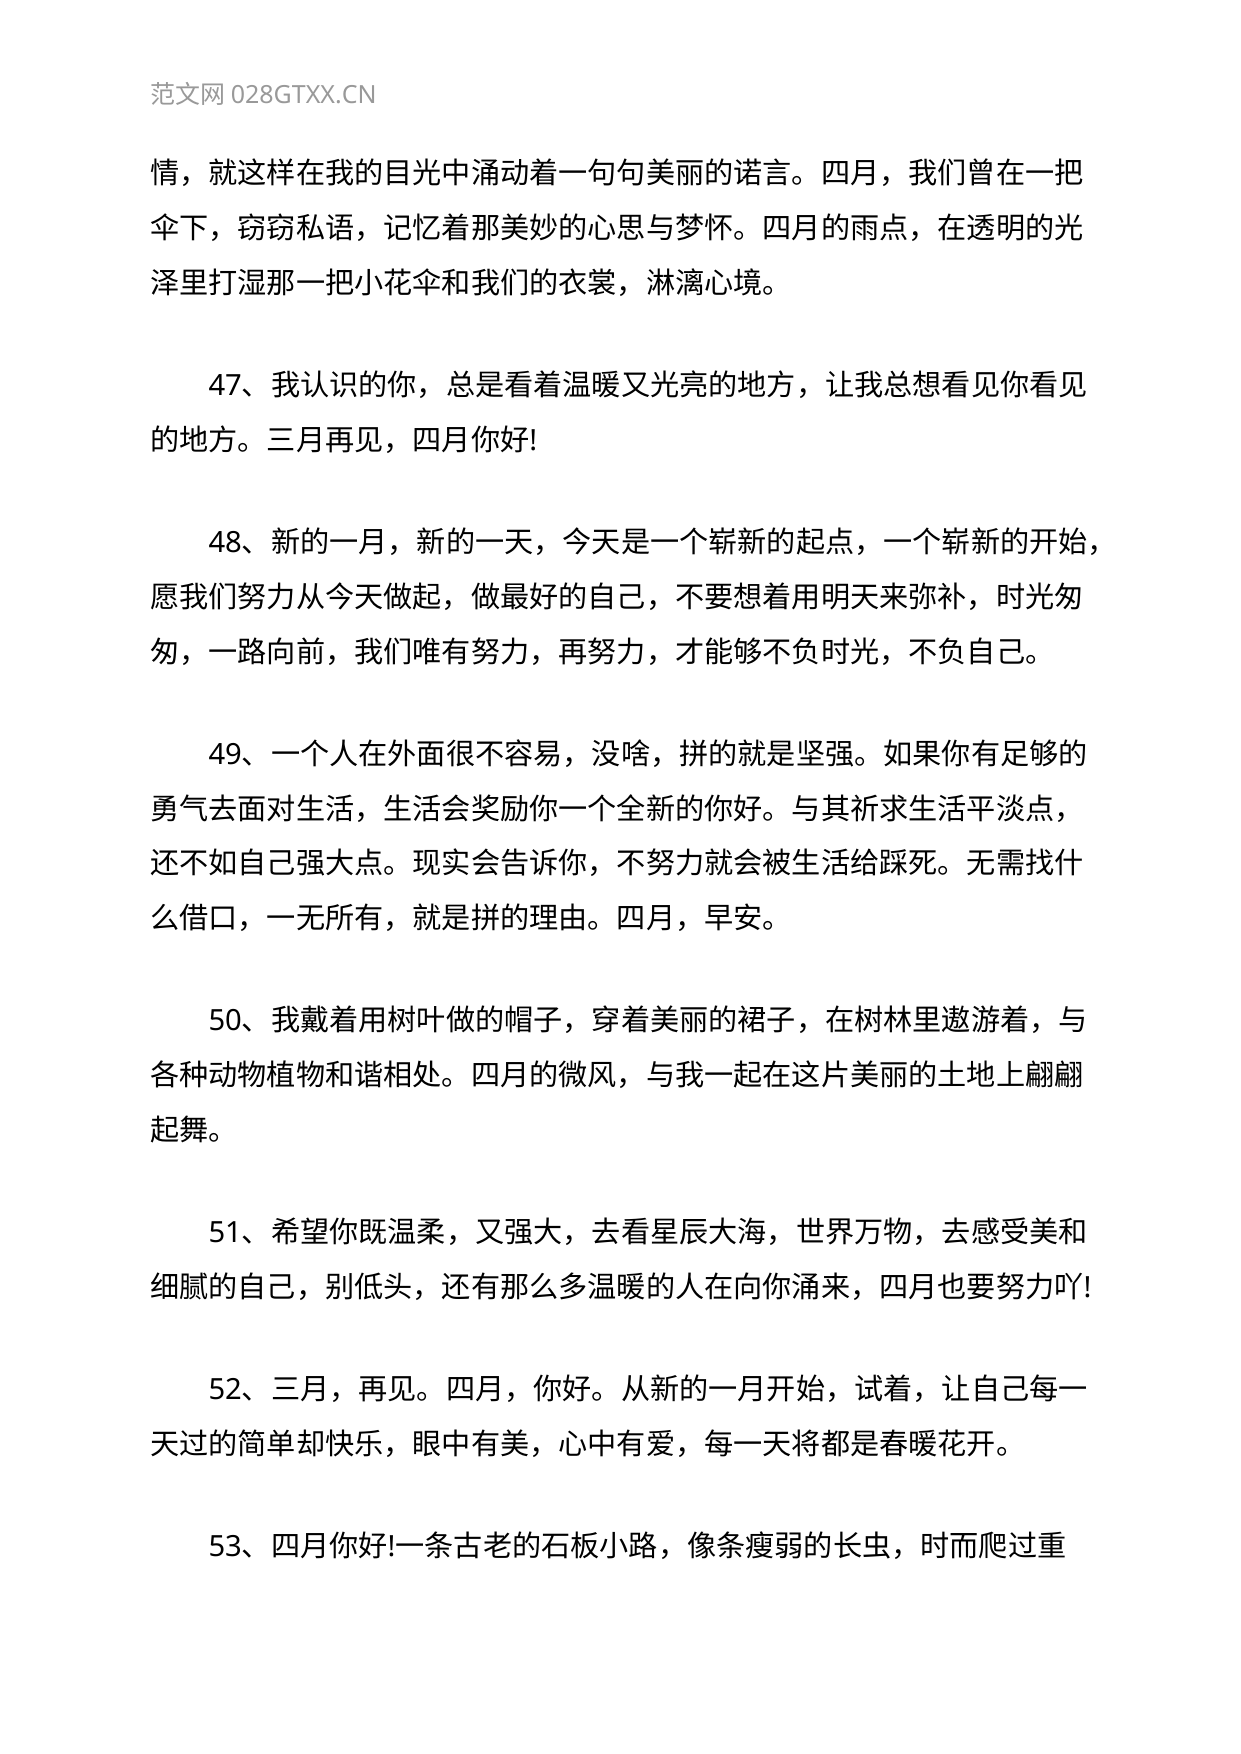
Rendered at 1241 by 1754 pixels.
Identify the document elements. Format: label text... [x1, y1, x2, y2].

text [150, 150, 1090, 302]
text 48、新的一月，新的一天，今天是一个崭新的起点，一个崭新的开始，愿我们努力从今天做起，做最好的自己，不要想着用明天来弥补，时光匆匆，一路向前，我们唯有努力，再努力，才能够不负时光，不负自己。 [150, 518, 1090, 671]
text 47、我认识的你，总是看着温暖又光亮的地方，让我总想看见你看见的地方。三月再见，四月你好! [150, 362, 1090, 459]
text 52、三月，再见。四月，你好。从新的一月开始，试着，让自己每一天过的简单却快乐，眼中有美，心中有爱，每一天将都是春暖花开。 [150, 1365, 1090, 1463]
text 51、希望你既温柔，又强大，去看星辰大海，世界万物，去感受美和细腻的自己，别低头，还有那么多温暖的人在向你涌来，四月也要努力吖! [150, 1208, 1090, 1306]
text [150, 1522, 1090, 1564]
text 50、我戴着用树叶做的帽子，穿着美丽的裙子，在树林里遨游着，与各种动物植物和谐相处。四月的微风，与我一起在这片美丽的土地上翩翩起舞。 [150, 997, 1090, 1149]
text 49、一个人在外面很不容易，没啥，拼的就是坚强。如果你有足够的勇气去面对生活，生活会奖励你一个全新的你好。与其祈求生活平淡点，还不如自己强大点。现实会告诉你，不努力就会被生活给踩死。无需找什么借口，一无所有，就是拼的理由。四月，早安。 [150, 730, 1090, 937]
